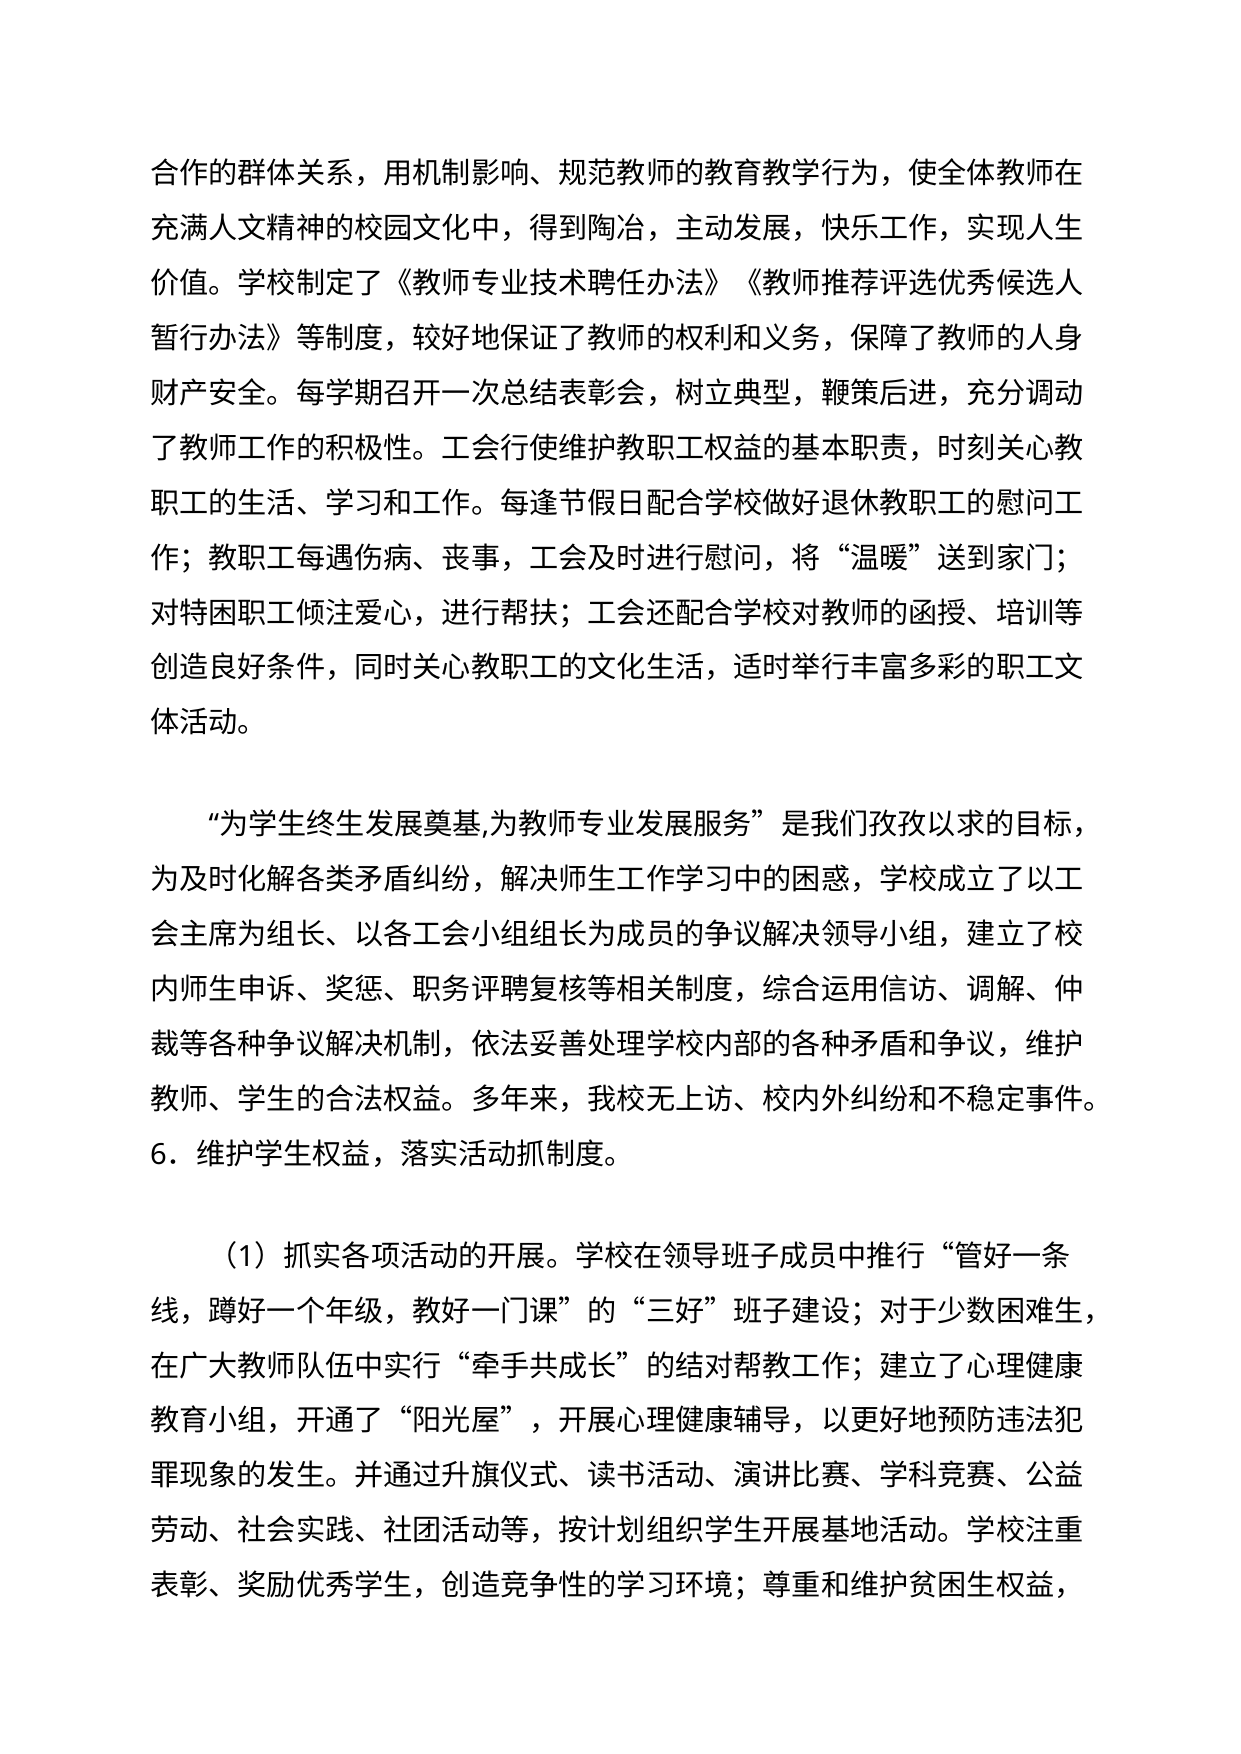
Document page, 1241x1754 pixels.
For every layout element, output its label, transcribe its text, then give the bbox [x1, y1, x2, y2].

text “为学生终生发展奠基,为教师专业发展服务”是我们孜孜以求的目标，为及时化解各类矛盾纠纷，解决师生工作学习中的困惑，学校成立了以工会主席为组长、以各工会小组组长为成员的争议解决领导小组，建立了校内师生申诉、奖惩、职务评聘复核等相关制度，综合运用信访、调解、仲裁等各种争议解决机制，依法妥善处理学校内部的各种矛盾和争议，维护教师、学生的合法权益。多年来，我校无上访、校内外纠纷和不稳定事件。6．维护学生权益，落实活动抓制度。 [150, 801, 1090, 1173]
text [150, 1232, 1090, 1604]
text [150, 150, 1090, 741]
